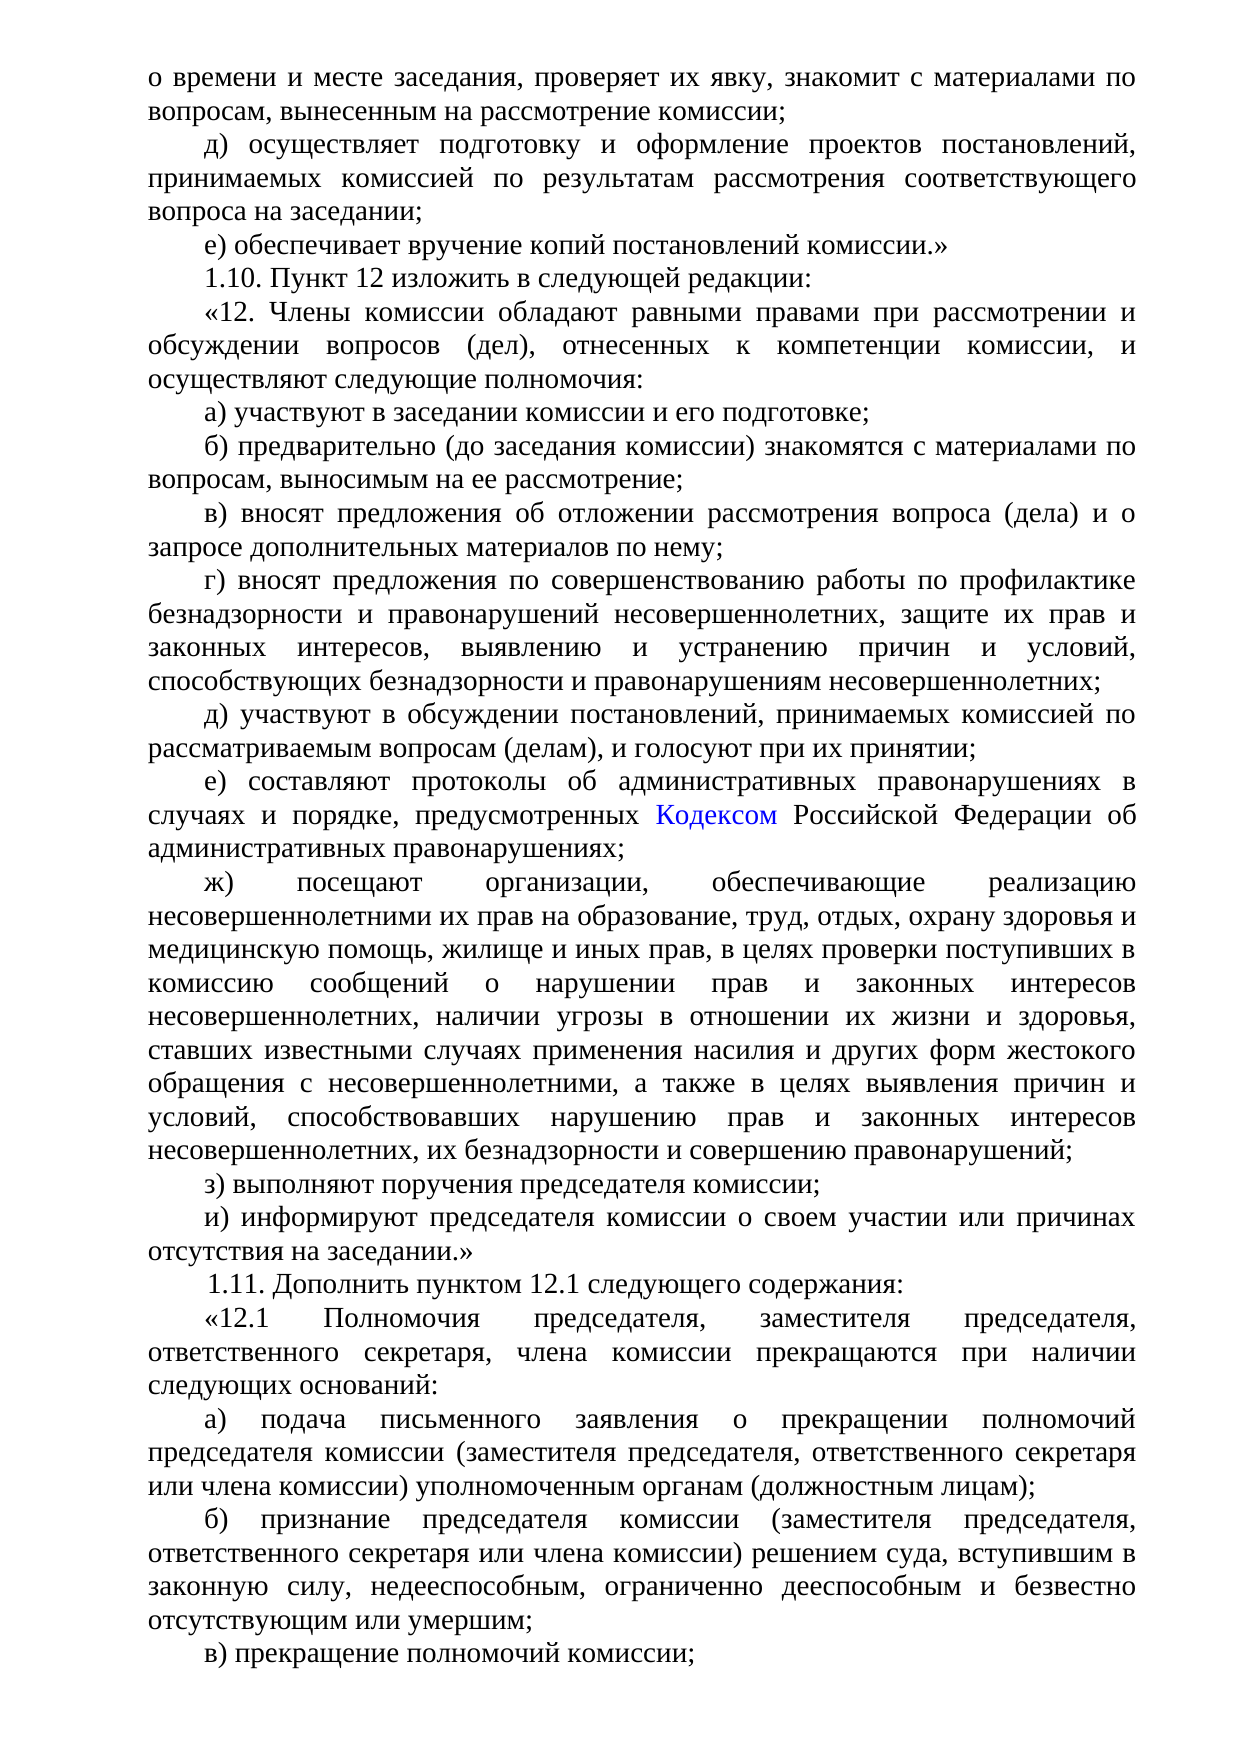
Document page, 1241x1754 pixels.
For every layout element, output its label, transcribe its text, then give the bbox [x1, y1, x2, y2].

text в) вносят предложения об отложении рассмотрения вопроса (дела) и о запросе дополнительных материалов по нему; [148, 495, 1137, 562]
text е) составляют протоколы об административных правонарушениях в случаях и порядке, предусмотренных Кодексом Российской Федерации об административных правонарушениях; [148, 763, 1137, 864]
text з) выполняют поручения председателя комиссии; [148, 1166, 1137, 1199]
text в) прекращение полномочий комиссии; [148, 1636, 1137, 1669]
text г) вносят предложения по совершенствованию работы по профилактике безнадзорности и правонарушений несовершеннолетних, защите их прав и законных интересов, выявлению и устранению причин и условий, способствующих безнадзорности и правонарушениям несовершеннолетних; [148, 562, 1137, 696]
text д) участвуют в обсуждении постановлений, принимаемых комиссией по рассматриваемым вопросам (делам), и голосуют при их принятии; [148, 696, 1137, 763]
text д) осуществляет подготовку и оформление проектов постановлений, принимаемых комиссией по результатам рассмотрения соответствующего вопроса на заседании; [148, 126, 1137, 227]
text «12. Члены комиссии обладают равными правами при рассмотрении и обсуждении вопросов (дел), отнесенных к компетенции комиссии, и осуществляют следующие полномочия: [148, 294, 1137, 394]
text а) подача письменного заявления о прекращении полномочий председателя комиссии (заместителя председателя, ответственного секретаря или члена комиссии) уполномоченным органам (должностным лицам); [148, 1401, 1137, 1501]
text б) признание председателя комиссии (заместителя председателя, ответственного секретаря или члена комиссии) решением суда, вступившим в законную силу, недееспособным, ограниченно дееспособным и безвестно отсутствующим или умершим; [148, 1501, 1137, 1636]
text а) участвуют в заседании комиссии и его подготовке; [148, 394, 1137, 428]
text и) информируют председателя комиссии о своем участии или причинах отсутствия на заседании.» [148, 1199, 1137, 1267]
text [148, 59, 1137, 126]
text е) обеспечивает вручение копий постановлений комиссии.» [148, 227, 1137, 260]
text б) предварительно (до заседания комиссии) знакомятся с материалами по вопросам, выносимым на ее рассмотрение; [148, 428, 1137, 495]
text ж) посещают организации, обеспечивающие реализацию несовершеннолетними их прав на образование, труд, отдых, охрану здоровья и медицинскую помощь, жилище и иных прав, в целях проверки поступивших в комиссию сообщений о нарушении прав и законных интересов несовершеннолетних, наличии угрозы в отношении их жизни и здоровья, ставших известными случаях применения насилия и других форм жестокого обращения с несовершеннолетними, а также в целях выявления причин и условий, способствовавших нарушению прав и законных интересов несовершеннолетних, их безнадзорности и совершению правонарушений; [148, 864, 1137, 1166]
text 1.11. Дополнить пунктом 12.1 следующего содержания: [148, 1267, 1137, 1300]
text «12.1 Полномочия председателя, заместителя председателя, ответственного секретаря, члена комиссии прекращаются при наличии следующих оснований: [148, 1300, 1137, 1401]
text 1.10. Пункт 12 изложить в следующей редакции: [148, 260, 1137, 294]
